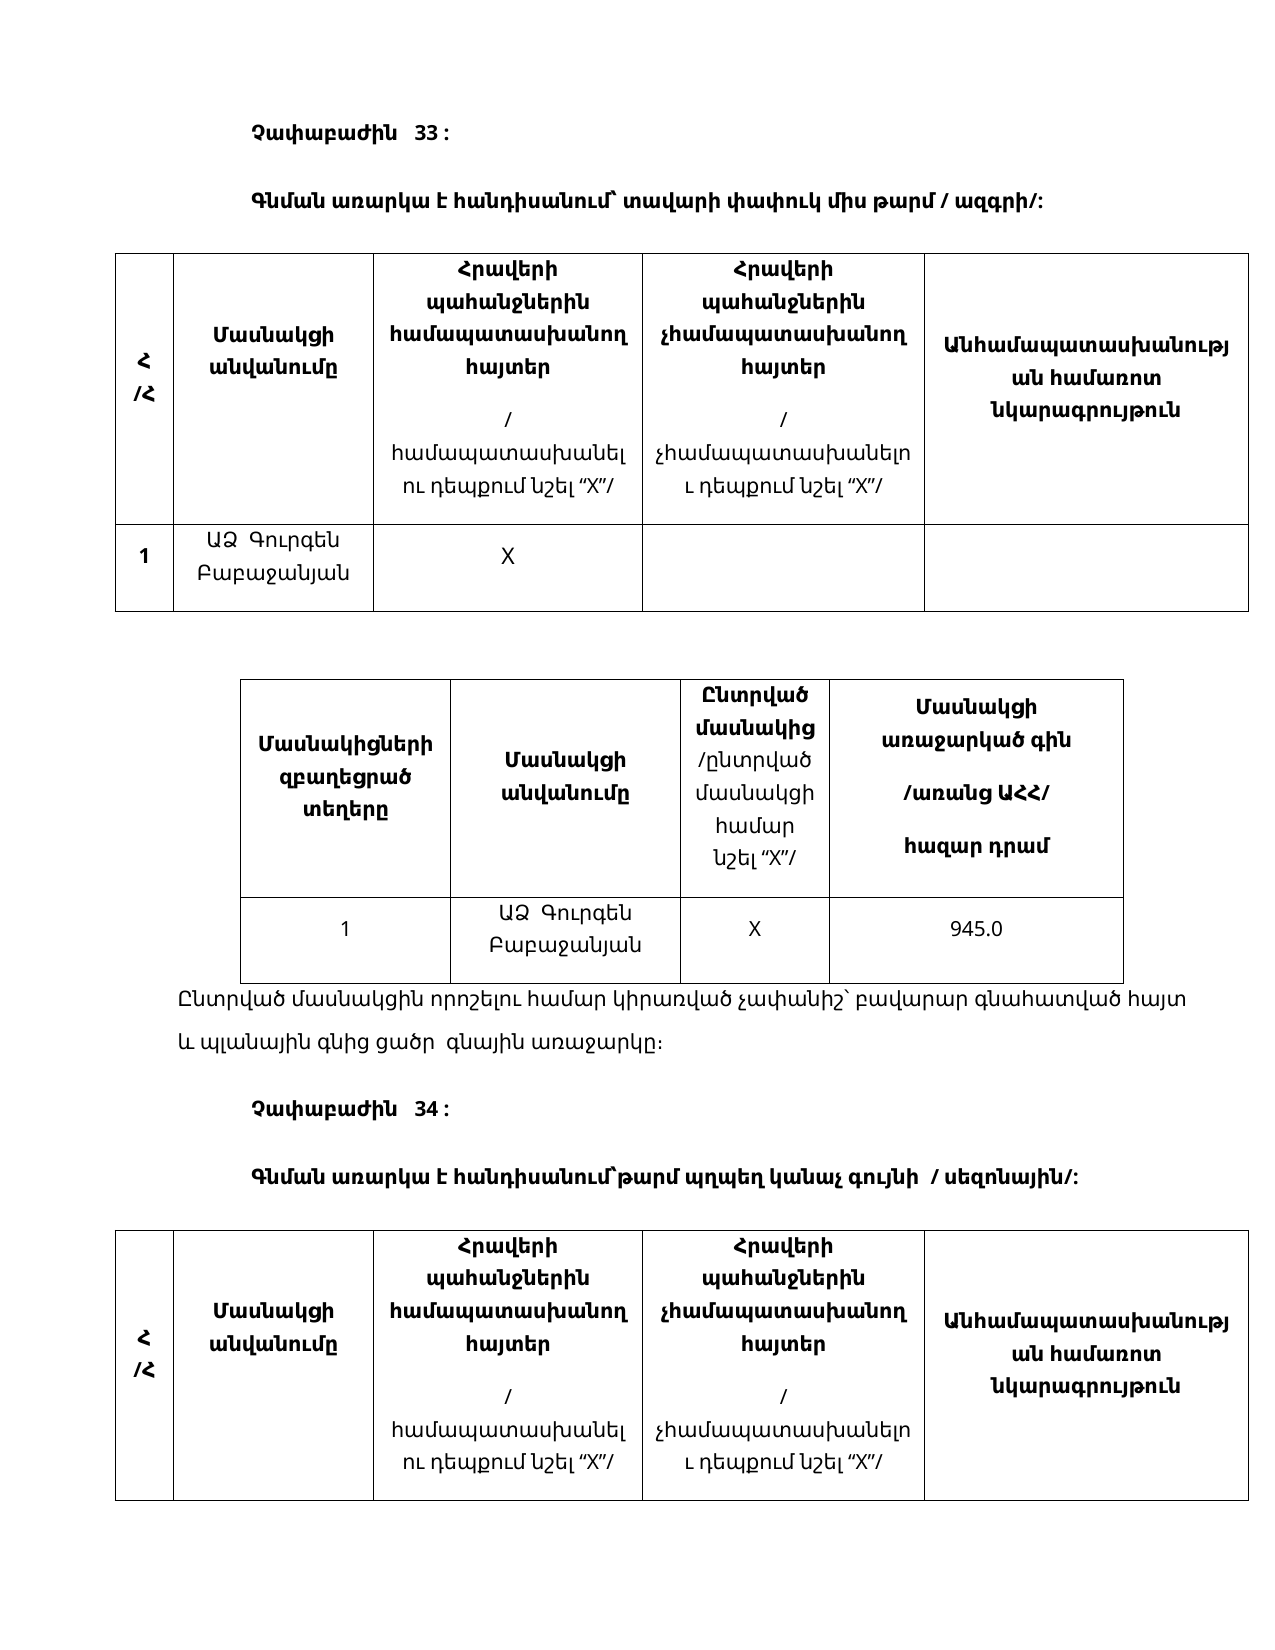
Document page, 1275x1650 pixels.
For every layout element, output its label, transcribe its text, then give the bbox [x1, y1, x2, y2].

table_cell 1 [116, 525, 173, 611]
table_header Հ/Հ [116, 254, 173, 524]
table_header Հ/Հ [116, 1231, 173, 1500]
table_header Մասնակցի առաջարկած գին /առանց ԱՀՀ/ հազար դրամ [830, 680, 1123, 897]
table_header Մասնակիցների զբաղեցրած տեղերը [241, 680, 450, 897]
table_cell 1 [241, 898, 450, 983]
table_cell X [374, 525, 642, 611]
table_cell X [681, 898, 829, 983]
table_header Մասնակցի անվանումը [451, 680, 680, 897]
table_cell ԱՁ Գուրգեն Բաբաջանյան [174, 525, 373, 611]
table_header Հրավերի պահանջներին չհամապատասխանող հայտեր /չհամապատասխանելու դեպքում նշել “X”/ [643, 254, 924, 524]
table_cell ԱՁ Գուրգեն Բաբաջանյան [451, 898, 680, 983]
text Չափաբաժին 33 : [177, 118, 1186, 147]
table_header Հրավերի պահանջներին համապատասխանող հայտեր /համապատասխանելու դեպքում նշել “X”/ [374, 1231, 642, 1500]
text Ընտրված մասնակցին որոշելու համար կիրառված չափանիշ՝ բավարար գնահատված հայտ և պլանային գնից ցածր գնային առաջարկը։ [177, 984, 1186, 1055]
table_header Ընտրված մասնակից /ընտրված մասնակցի համար նշել “X”/ [681, 680, 829, 897]
table_header Հրավերի պահանջներին չհամապատասխանող հայտեր /չհամապատասխանելու դեպքում նշել “X”/ [643, 1231, 924, 1500]
table_header Անհամապատասխանության համառոտ նկարագրույթուն [925, 1231, 1248, 1500]
table_header Մասնակցի անվանումը [174, 1231, 373, 1500]
text Գնման առարկա է հանդիսանում՝ տավարի փափուկ միս թարմ / ազգրի/: [177, 186, 1186, 214]
table_cell 945.0 [830, 898, 1123, 983]
table_cell [643, 525, 924, 611]
text Գնման առարկա է հանդիսանում՝թարմ պղպեղ կանաչ գույնի / սեզոնային/: [177, 1162, 1186, 1191]
table_header Հրավերի պահանջներին համապատասխանող հայտեր /համապատասխանելու դեպքում նշել “X”/ [374, 254, 642, 524]
text Չափաբաժին 34 : [177, 1094, 1186, 1123]
table_header Մասնակցի անվանումը [174, 254, 373, 524]
table_cell [925, 525, 1248, 611]
table_header Անհամապատասխանության համառոտ նկարագրույթուն [925, 254, 1248, 524]
